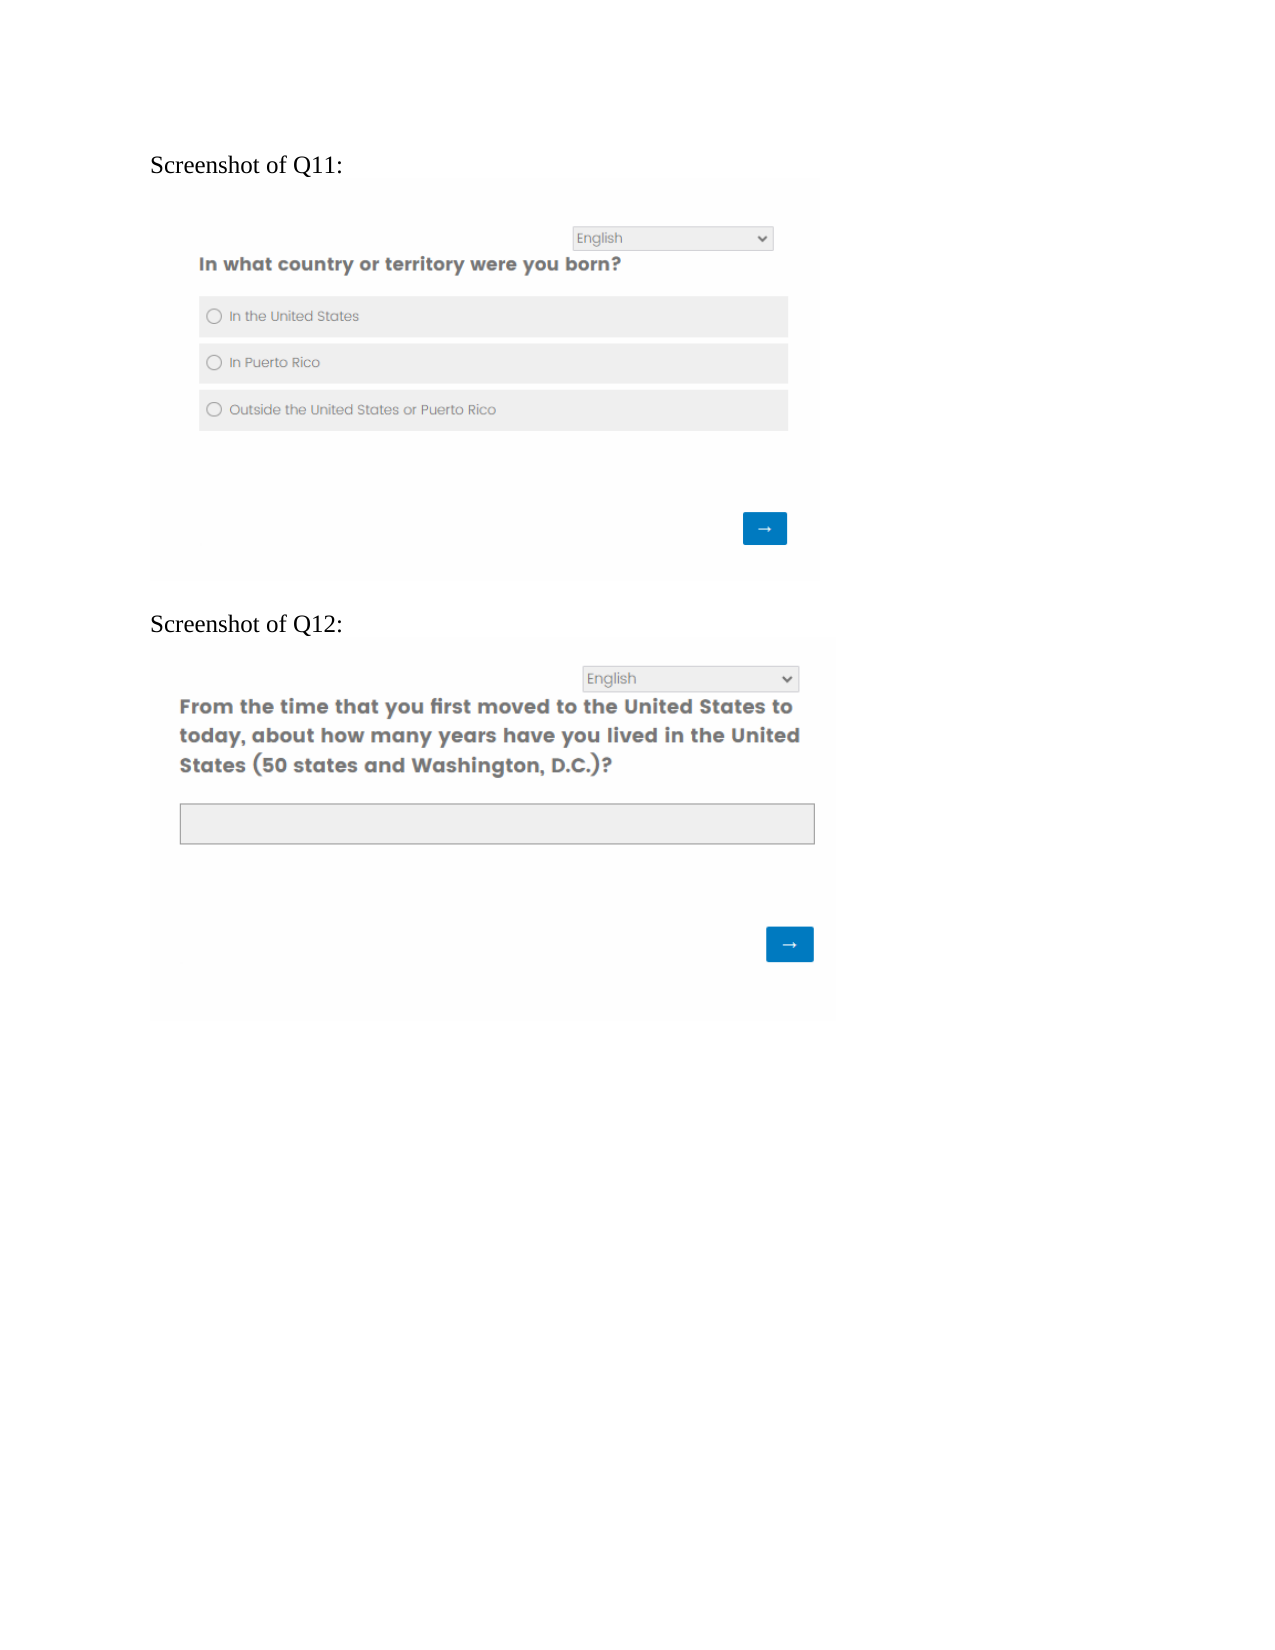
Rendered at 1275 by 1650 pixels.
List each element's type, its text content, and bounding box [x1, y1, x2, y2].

picture [150, 178, 821, 581]
text Screenshot of Q12: [150, 609, 1125, 638]
text Screenshot of Q11: [150, 150, 1125, 179]
picture [150, 637, 836, 1021]
